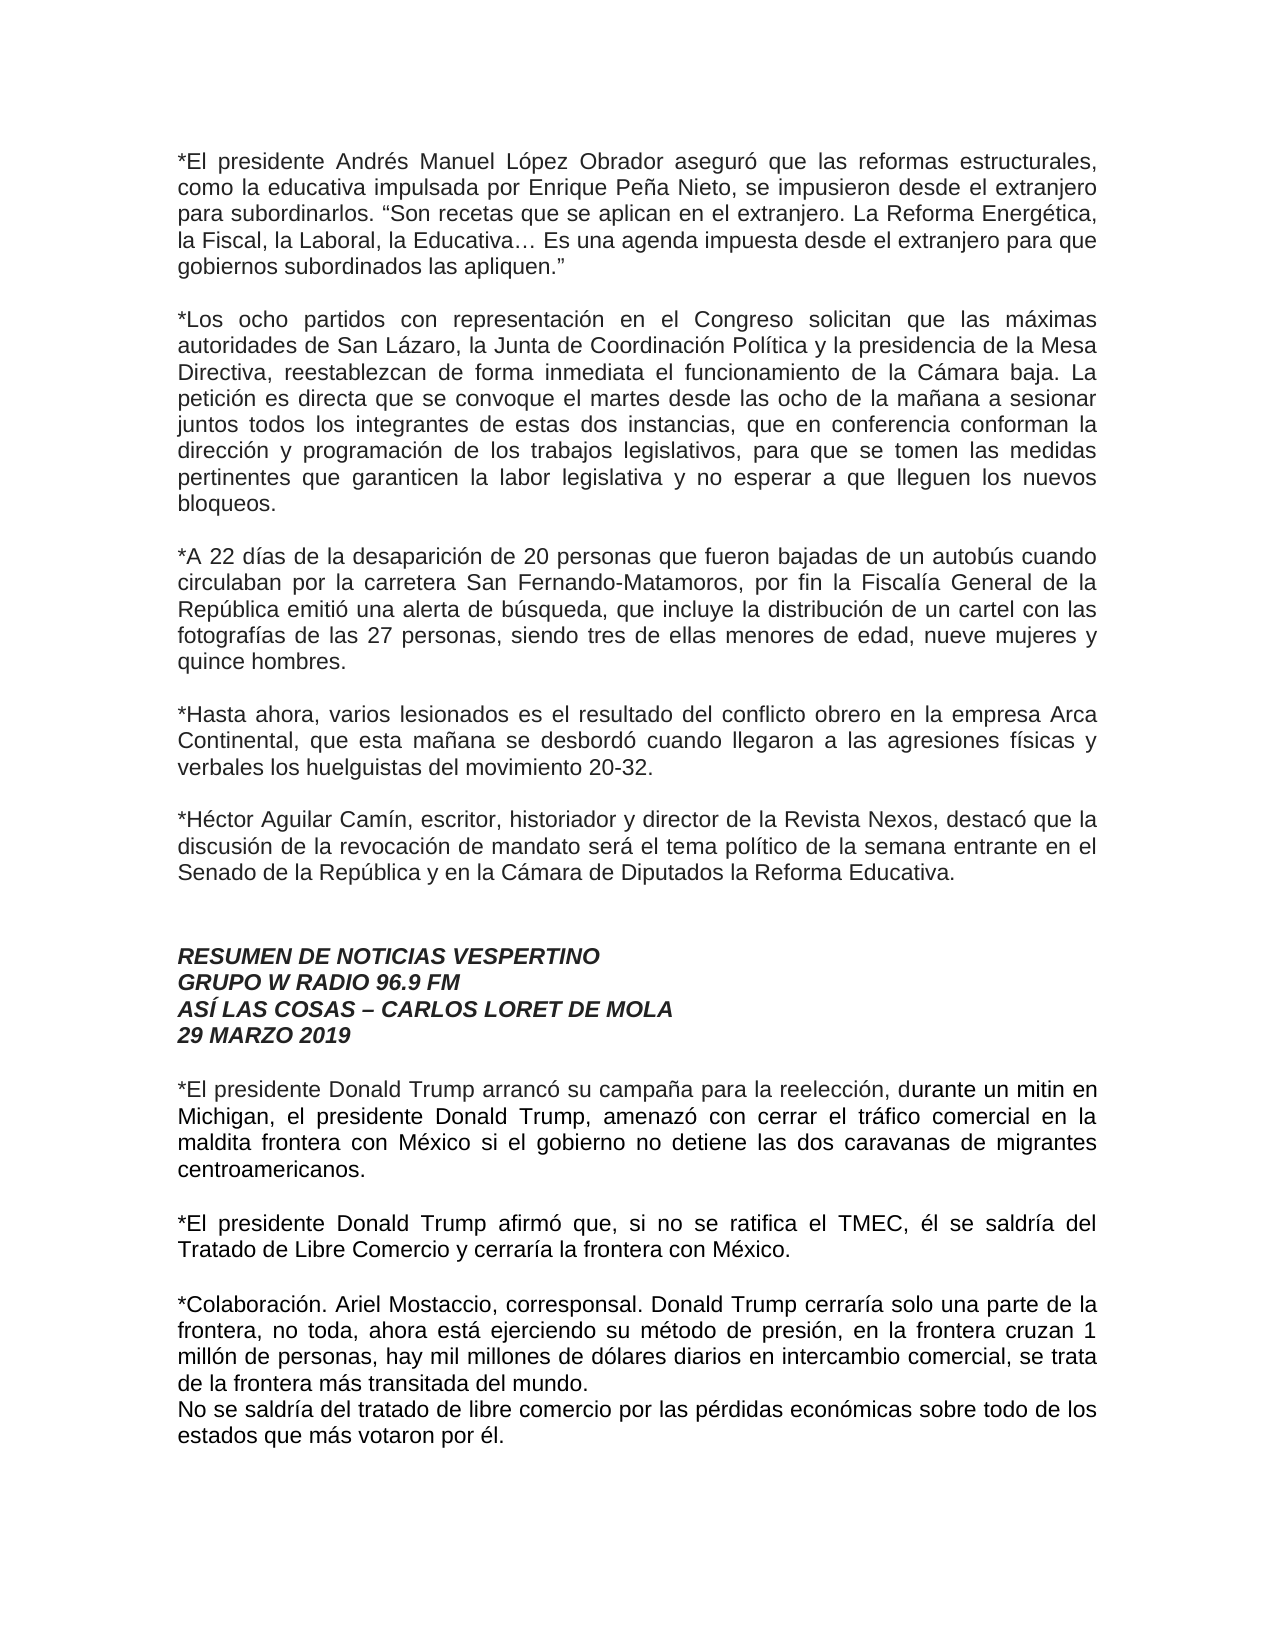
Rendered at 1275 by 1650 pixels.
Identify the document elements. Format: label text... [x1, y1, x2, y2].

text No se saldría del tratado de libre comercio por las pérdidas económicas sobre todo de los estados que más votaron por él. [177, 1396, 1098, 1449]
text *Hasta ahora, varios lesionados es el resultado del conflicto obrero en la empresa Arca Continental, que esta mañana se desbordó cuando llegaron a las agresiones físicas y verbales los huelguistas del movimiento 20-32. [177, 701, 1098, 780]
text 29 MARZO 2019 [177, 1022, 1098, 1048]
text ASÍ LAS COSAS – CARLOS LORET DE MOLA [177, 996, 1098, 1022]
text *Los ocho partidos con representación en el Congreso solicitan que las máximas autoridades de San Lázaro, la Junta de Coordinación Política y la presidencia de la Mesa Directiva, reestablezcan de forma inmediata el funcionamiento de la Cámara baja. La petición es directa que se convoque el martes desde las ocho de la mañana a sesionar juntos todos los integrantes de estas dos instancias, que en conferencia conforman la dirección y programación de los trabajos legislativos, para que se tomen las medidas pertinentes que garanticen la labor legislativa y no esperar a que lleguen los nuevos bloqueos. [177, 306, 1098, 517]
text *A 22 días de la desaparición de 20 personas que fueron bajadas de un autobús cuando circulaban por la carretera San Fernando-Matamoros, por fin la Fiscalía General de la República emitió una alerta de búsqueda, que incluye la distribución de un cartel con las fotografías de las 27 personas, siendo tres de ellas menores de edad, nueve mujeres y quince hombres. [177, 543, 1098, 675]
text RESUMEN DE NOTICIAS VESPERTINO [177, 943, 1098, 969]
text *El presidente Donald Trump arrancó su campaña para la reelección, durante un mitin en Michigan, el presidente Donald Trump, amenazó con cerrar el tráfico comercial en la maldita frontera con México si el gobierno no detiene las dos caravanas de migrantes centroamericanos. [177, 1076, 1098, 1182]
text *Héctor Aguilar Camín, escritor, historiador y director de la Revista Nexos, destacó que la discusión de la revocación de mandato será el tema político de la semana entrante en el Senado de la República y en la Cámara de Diputados la Reforma Educativa. [177, 806, 1098, 886]
text *El presidente Andrés Manuel López Obrador aseguró que las reformas estructurales, como la educativa impulsada por Enrique Peña Nieto, se impusieron desde el extranjero para subordinarlos. “Son recetas que se aplican en el extranjero. La Reforma Energética, la Fiscal, la Laboral, la Educativa… Es una agenda impuesta desde el extranjero para que gobiernos subordinados las apliquen.” [177, 148, 1098, 279]
text *El presidente Donald Trump afirmó que, si no se ratifica el TMEC, él se saldría del Tratado de Libre Comercio y cerraría la frontera con México. [177, 1210, 1098, 1263]
text *Colaboración. Ariel Mostaccio, corresponsal. Donald Trump cerraría solo una parte de la frontera, no toda, ahora está ejerciendo su método de presión, en la frontera cruzan 1 millón de personas, hay mil millones de dólares diarios en intercambio comercial, se trata de la frontera más transitada del mundo. [177, 1291, 1098, 1396]
text GRUPO W RADIO 96.9 FM [177, 969, 1098, 996]
